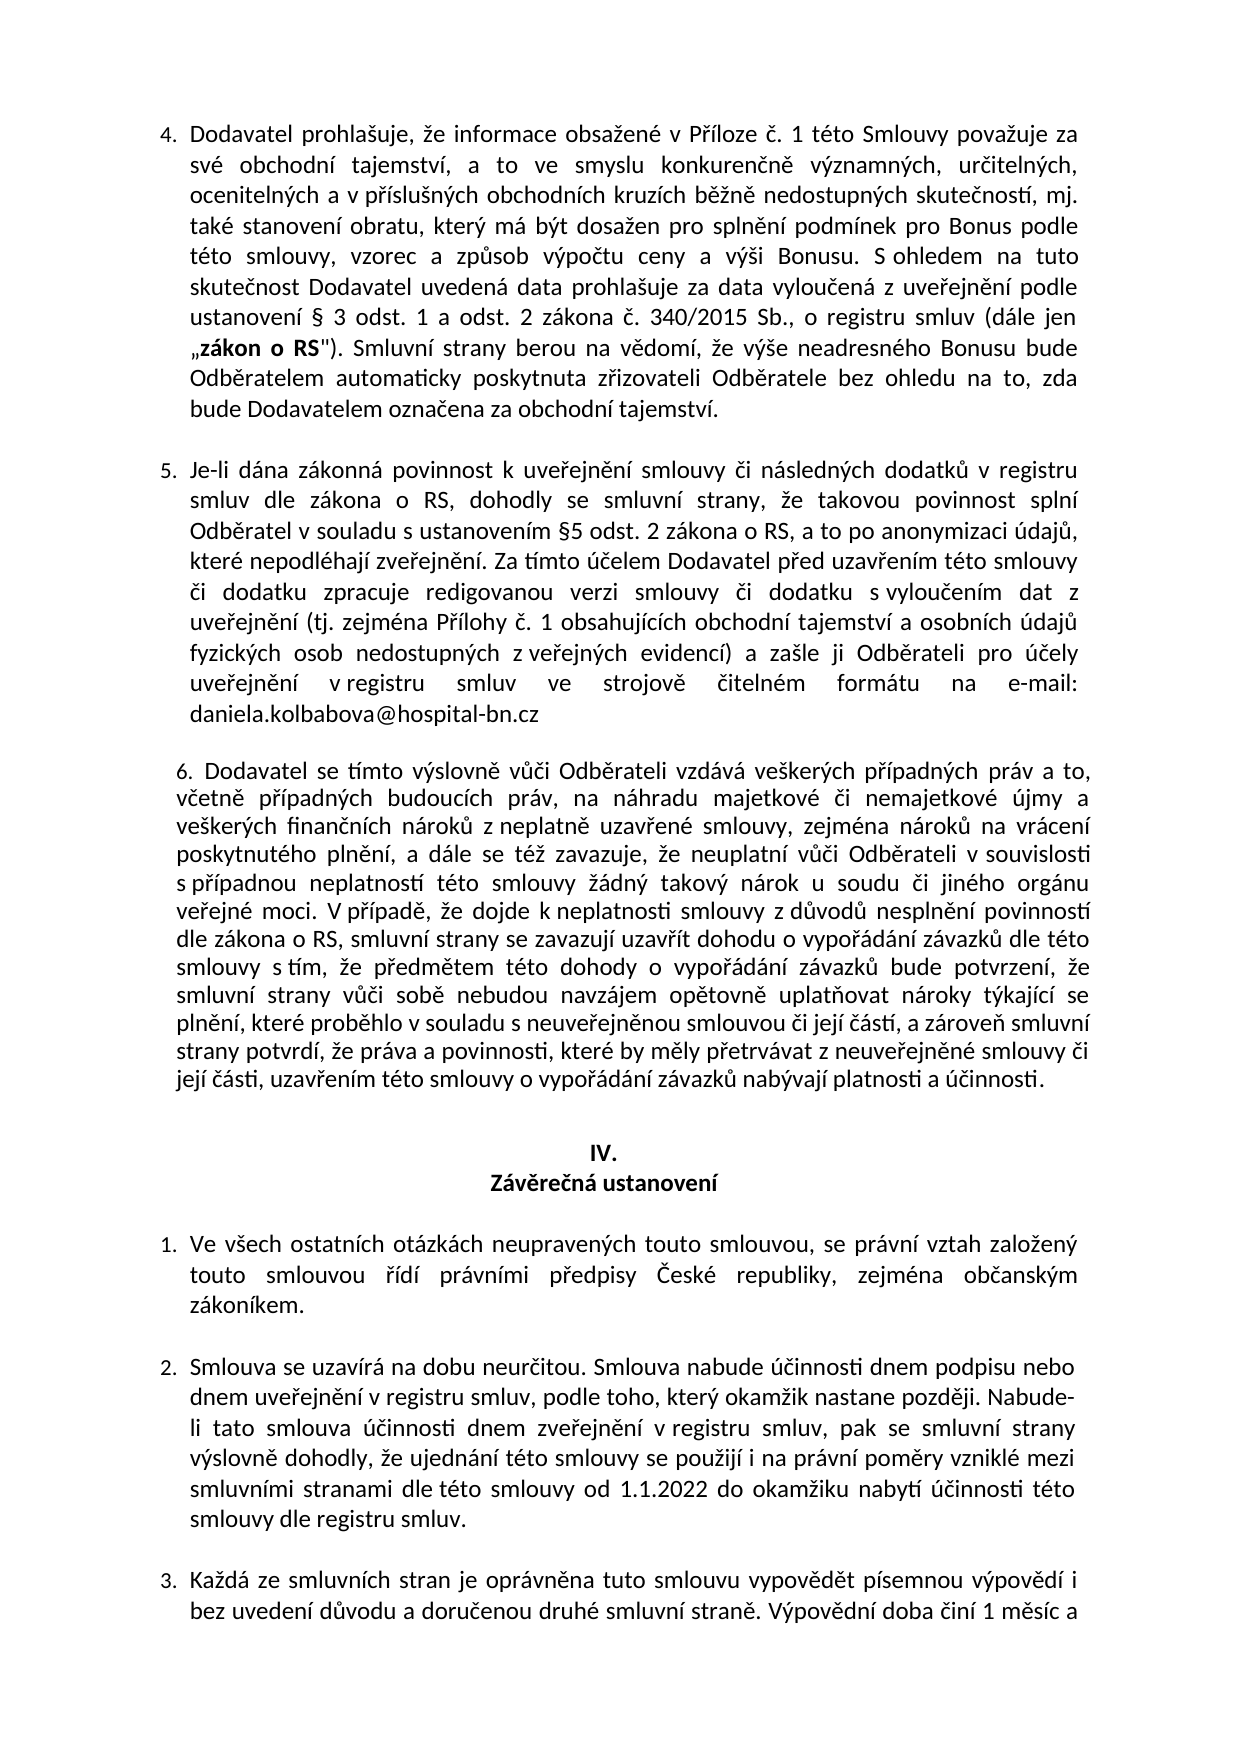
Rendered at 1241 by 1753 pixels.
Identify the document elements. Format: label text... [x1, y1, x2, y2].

list Ve všech ostatních otázkách neupravených touto smlouvou, se právní vztah založený touto smlouvou řídí právními předpisy České republiky, zejména občanským zákoníkem. [160, 1229, 1079, 1320]
list Dodavatel se tímto výslovně vůči Odběrateli vzdává veškerých případných práv a to, včetně případných budoucích práv, na náhradu majetkové či nemajetkové újmy a veškerých finančních nároků z neplatně uzavřené smlouvy, zejména nároků na vrácení poskytnutého plnění, a dále se též zavazuje, že neuplatní vůči Odběrateli v souvislosti s případnou neplatností této smlouvy žádný takový nárok u soudu či jiného orgánu veřejné moci. V případě, že dojde k neplatnosti smlouvy z důvodů nesplnění povinností dle zákona o RS, smluvní strany se zavazují uzavřít dohodu o vypořádání závazků dle této smlouvy s tím, že předmětem této dohody o vypořádání závazků bude potvrzení, že smluvní strany vůči sobě nebudou navzájem opětovně uplatňovat nároky týkající se plnění, které proběhlo v souladu s neuveřejněnou smlouvou či její částí, a zároveň smluvní strany potvrdí, že práva a povinnosti, které by měly přetrvávat z neuveřejněné smlouvy či její části, uzavřením této smlouvy o vypořádání závazků nabývají platnosti a účinnosti. [176, 757, 1091, 1094]
list Je-li dána zákonná povinnost k uveřejnění smlouvy či následných dodatků v registru smluv dle zákona o RS, dohodly se smluvní strany, že takovou povinnost splní Odběratel v souladu s ustanovením §5 odst. 2 zákona o RS, a to po anonymizaci údajů, které nepodléhají zveřejnění. Za tímto účelem Dodavatel před uzavřením této smlouvy či dodatku zpracuje redigovanou verzi smlouvy či dodatku s vyloučením dat z uveřejnění (tj. zejména Přílohy č. 1 obsahujících obchodní tajemství a osobních údajů fyzických osob nedostupných z veřejných evidencí) a zašle ji Odběrateli pro účely uveřejnění v registru smluv ve strojově čitelném formátu na e-mail: daniela.kolbabova@hospital-bn.cz [160, 454, 1079, 729]
text IV. [130, 1137, 1077, 1168]
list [160, 1564, 1079, 1625]
list Dodavatel prohlašuje, že informace obsažené v Příloze č. 1 této Smlouvy považuje za své obchodní tajemství, a to ve smyslu konkurenčně významných, určitelných, ocenitelných a v příslušných obchodních kruzích běžně nedostupných skutečností, mj. také stanovení obratu, který má být dosažen pro splnění podmínek pro Bonus podle této smlouvy, vzorec a způsob výpočtu ceny a výši Bonusu. S ohledem na tuto skutečnost Dodavatel uvedená data prohlašuje za data vyloučená z uveřejnění podle ustanovení § 3 odst. 1 a odst. 2 zákona č. 340/2015 Sb., o registru smluv (dále jen „zákon o RS"). Smluvní strany berou na vědomí, že výše neadresného Bonusu bude Odběratelem automaticky poskytnuta zřizovateli Odběratele bez ohledu na to, zda bude Dodavatelem označena za obchodní tajemství. [160, 118, 1079, 423]
text Závěrečná ustanovení [130, 1168, 1077, 1198]
list Smlouva se uzavírá na dobu neurčitou. Smlouva nabude účinnosti dnem podpisu nebo dnem uveřejnění v registru smluv, podle toho, který okamžik nastane později. Nabude-li tato smlouva účinnosti dnem zveřejnění v registru smluv, pak se smluvní strany výslovně dohodly, že ujednání této smlouvy se použijí i na právní poměry vzniklé mezi smluvními stranami dle této smlouvy od 1.1.2022 do okamžiku nabytí účinnosti této smlouvy dle registru smluv. [160, 1351, 1076, 1534]
